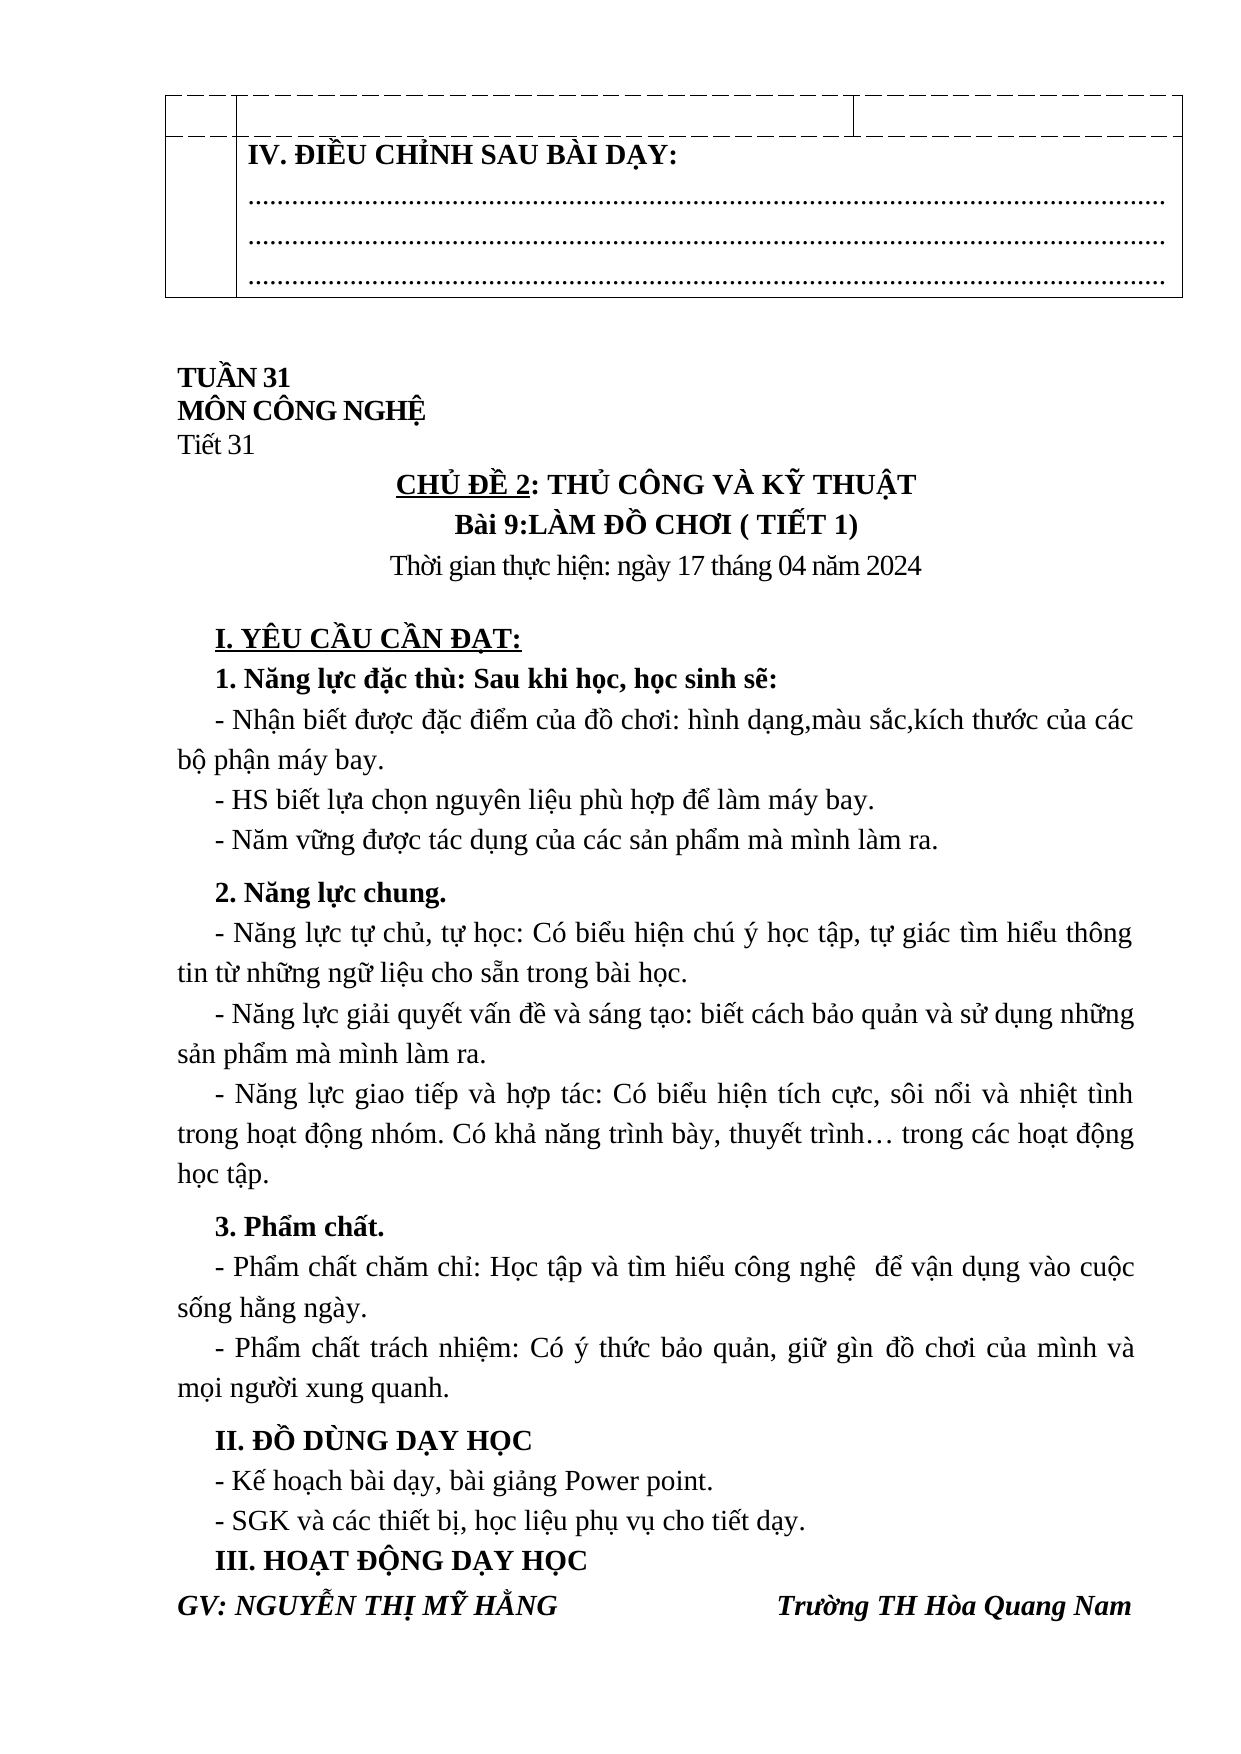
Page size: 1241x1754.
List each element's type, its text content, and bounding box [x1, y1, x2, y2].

text III. HOẠT ĐỘNG DẠY HỌC [177, 1543, 1135, 1577]
table_cell [166, 95, 236, 136]
text - Phẩm chất chăm chỉ: Học tập và tìm hiểu công nghệ để vận dụng vào cuộc sống hằng ngày. [177, 1249, 1135, 1323]
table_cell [854, 95, 1182, 136]
text I. YÊU CẦU CẦN ĐẠT: [177, 621, 1135, 655]
text Bài 9:LÀM ĐỒ CHƠI ( TIẾT 1) [177, 507, 1135, 541]
text - Phẩm chất trách nhiệm: Có ý thức bảo quản, giữ gìn đồ chơi của mình và mọi người xung quanh. [177, 1330, 1135, 1404]
text - Năm vững được tác dụng của các sản phẩm mà mình làm ra. [177, 822, 1135, 856]
text 1. Năng lực đặc thù: Sau khi học, học sinh sẽ: [177, 662, 1135, 695]
text - Kế hoạch bài dạy, bài giảng Power point. [177, 1463, 1135, 1497]
text - Năng lực giải quyết vấn đề và sáng tạo: biết cách bảo quản và sử dụng những sản phẩm mà mình làm ra. [177, 996, 1135, 1069]
text - Năng lực giao tiếp và hợp tác: Có biểu hiện tích cực, sôi nổi và nhiệt tình trong hoạt động nhóm. Có khả năng trình bày, thuyết trình… trong các hoạt động học tập. [177, 1076, 1135, 1190]
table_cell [237, 95, 853, 136]
text - HS biết lựa chọn nguyên liệu phù hợp để làm máy bay. [177, 782, 1135, 816]
text - Năng lực tự chủ, tự học: Có biểu hiện chú ý học tập, tự giác tìm hiểu thông tin từ những ngữ liệu cho sẵn trong bài học. [177, 915, 1135, 989]
text - SGK và các thiết bị, học liệu phụ vụ cho tiết dạy. [177, 1503, 1135, 1537]
text 2. Năng lực chung. [177, 875, 1135, 909]
table_cell IV. ĐIỀU CHỈNH SAU BÀI DẠY: .............................................................................................................................. .............................................................................................................................. .............................................................................................................................. [237, 136, 1182, 297]
text MÔN CÔNG NGHỆ [177, 393, 1135, 427]
text II. ĐỒ DÙNG DẠY HỌC [177, 1423, 1135, 1456]
text CHỦ ĐỀ 2: THỦ CÔNG VÀ KỸ THUẬT [177, 467, 1135, 501]
text TUẦN 31 [177, 360, 1135, 393]
text Thời gian thực hiện: ngày 17 tháng 04 năm 2024 [177, 548, 1135, 581]
text - Nhận biết được đặc điểm của đồ chơi: hình dạng,màu sắc,kích thước của các bộ phận máy bay. [177, 702, 1135, 776]
table_cell [166, 136, 236, 297]
text Tiết 31 [177, 427, 1135, 461]
text 3. Phẩm chất. [177, 1209, 1135, 1243]
